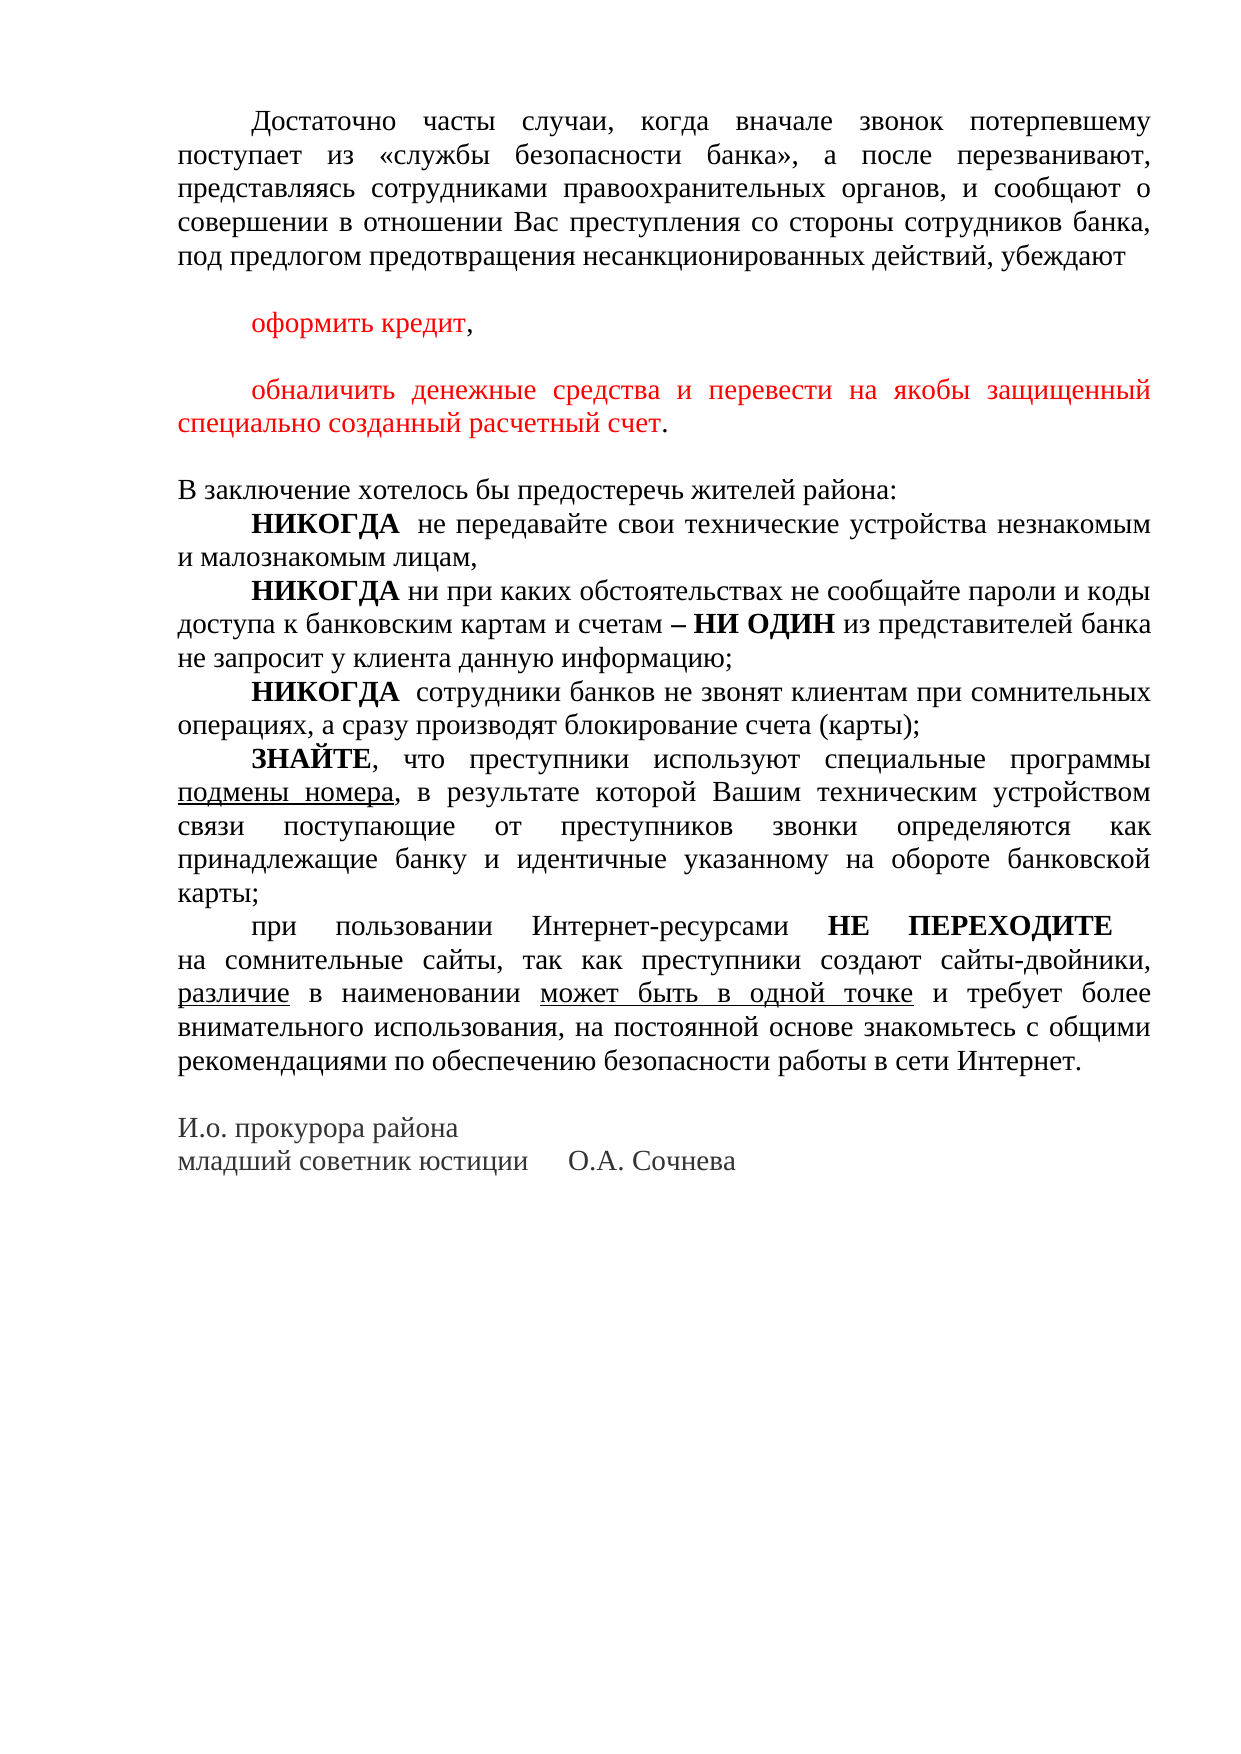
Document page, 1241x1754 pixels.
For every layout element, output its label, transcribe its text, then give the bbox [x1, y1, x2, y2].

text НИКОГДА не передавайте свои технические устройства незнакомым и малознакомым лицам, [177, 506, 1152, 573]
text НИКОГДА сотрудники банков не звонят клиентам при сомнительных операциях, а сразу производят блокирование счета (карты); [177, 674, 1152, 741]
text И.о. прокурора района [177, 1110, 1152, 1143]
text НИКОГДА ни при каких обстоятельствах не сообщайте пароли и коды доступа к банковским картам и счетам – НИ ОДИН из представителей банка не запросит у клиента данную информацию; [177, 573, 1152, 674]
text Достаточно часты случаи, когда вначале звонок потерпевшему поступает из «службы безопасности банка», а после перезванивают, представляясь сотрудниками правоохранительных органов, и сообщают о совершении в отношении Вас преступления со стороны сотрудников банка, под предлогом предотвращения несанкционированных действий, убеждают [177, 103, 1152, 271]
text ЗНАЙТЕ, что преступники используют специальные программы подмены номера, в результате которой Вашим техническим устройством связи поступающие от преступников звонки определяются как принадлежащие банку и идентичные указанному на обороте банковской карты; [177, 741, 1152, 908]
text оформить кредит, [177, 305, 1152, 338]
text при пользовании Интернет-ресурсами НЕ ПЕРЕХОДИТЕ на сомнительные сайты, так как преступники создают сайты-двойники, различие в наименовании может быть в одной точке и требует более внимательного использования, на постоянной основе знакомьтесь с общими рекомендациями по обеспечению безопасности работы в сети Интернет. [177, 908, 1152, 1076]
text обналичить денежные средства и перевести на якобы защищенный специально созданный расчетный счет. [177, 372, 1152, 439]
text младший советник юстиции О.А. Сочнева [177, 1143, 1152, 1177]
text В заключение хотелось бы предостеречь жителей района: [177, 472, 1152, 506]
